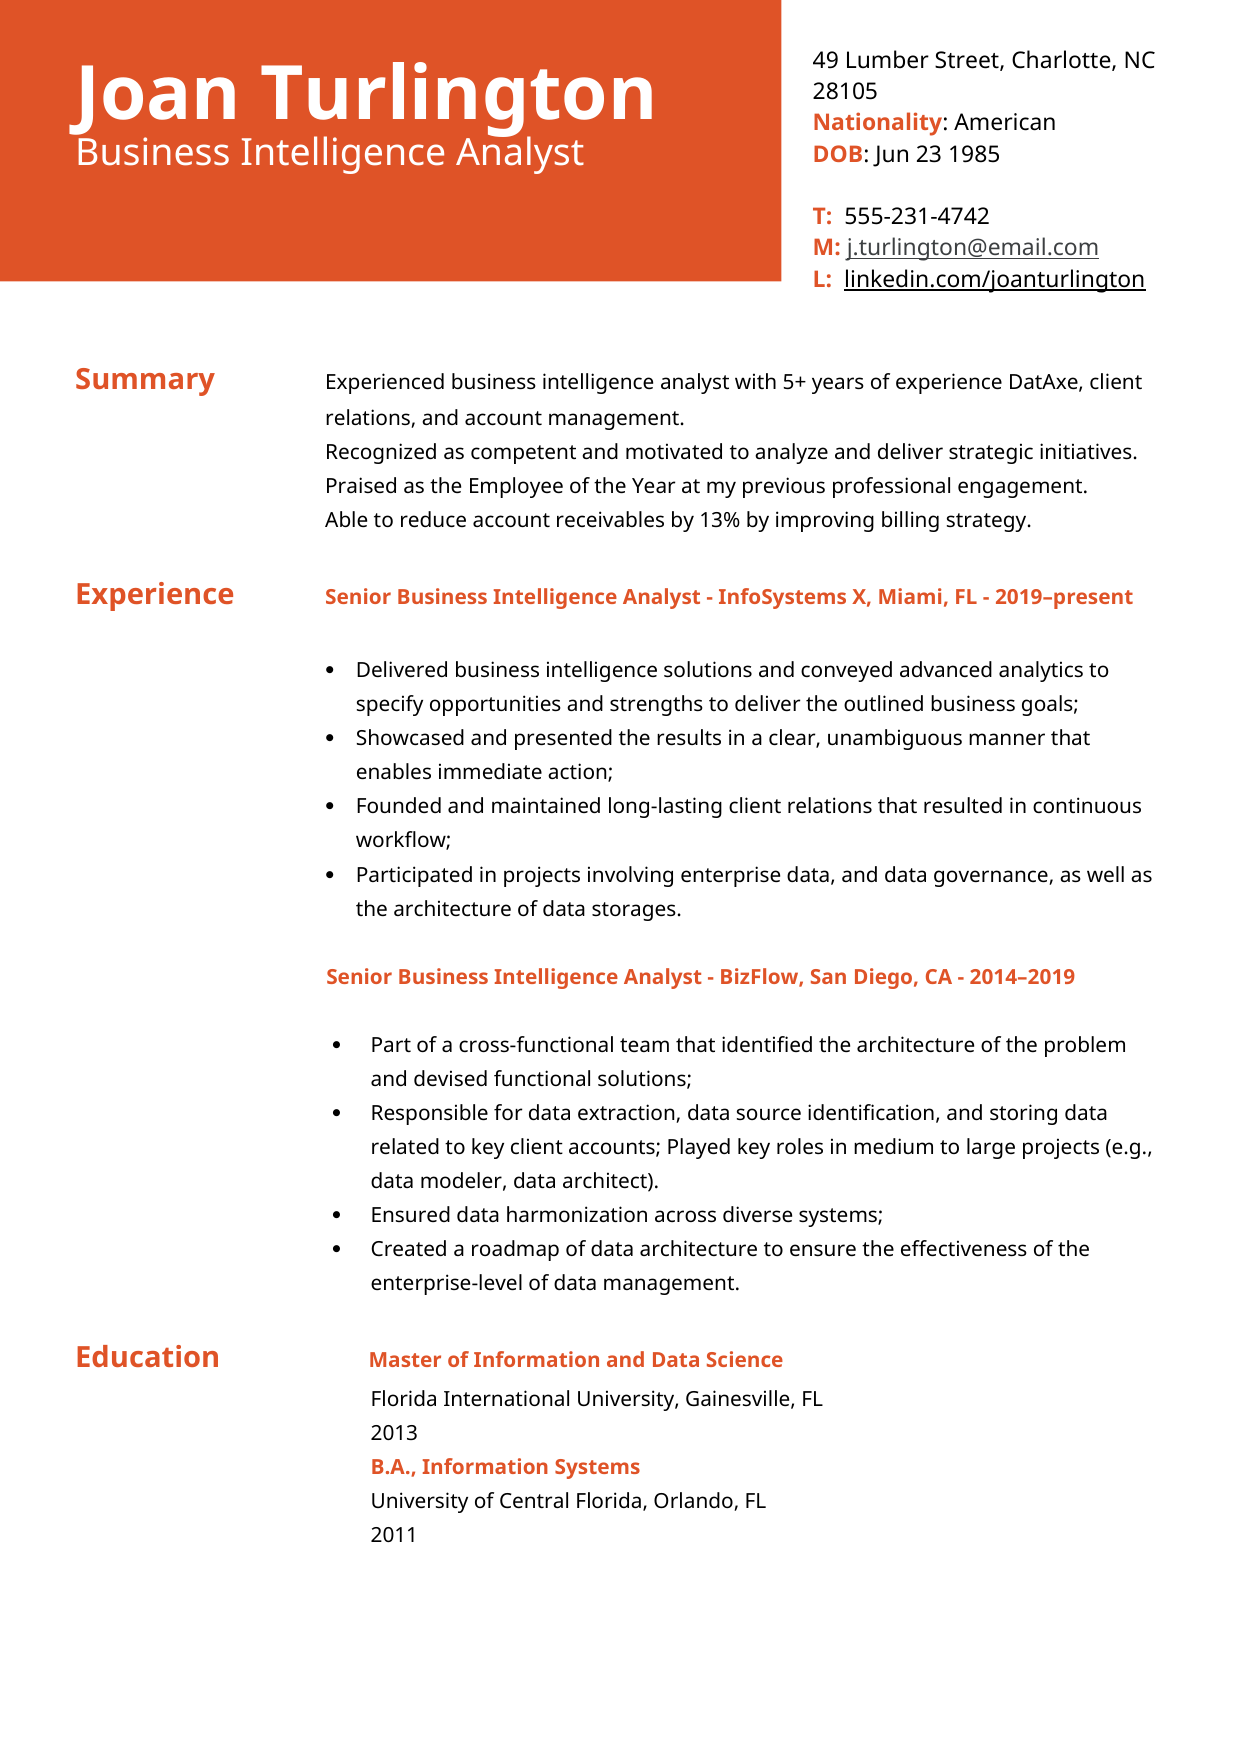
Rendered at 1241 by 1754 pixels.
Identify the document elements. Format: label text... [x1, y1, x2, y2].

list Ensured data harmonization across diverse systems; [333, 1200, 1165, 1229]
list Delivered business intelligence solutions and conveyed advanced analytics to specify opportunities and strengths to deliver the outlined business goals; [326, 655, 1165, 718]
text Senior Business Intelligence Analyst - BizFlow, San Diego, CA - 2014–2019 [326, 962, 1165, 990]
text 2011 [325, 1520, 1165, 1549]
list Responsible for data extraction, data source identification, and storing data related to key client accounts; Played key roles in medium to large projects (e.g., data modeler, data architect). [333, 1098, 1165, 1195]
text Experience Senior Business Intelligence Analyst - InfoSystems X, Miami, FL - 2019–present [75, 574, 1165, 613]
text University of Central Florida, Orlando, FL [325, 1486, 1165, 1515]
list Participated in projects involving enterprise data, and data governance, as well as the architecture of data storages. [326, 860, 1165, 922]
list Part of a cross-functional team that identified the architecture of the problem and devised functional solutions; [333, 1030, 1165, 1092]
list Showcased and presented the results in a clear, unambiguous manner that enables immediate action; [326, 723, 1165, 786]
list Founded and maintained long-lasting client relations that resulted in continuous workflow; [326, 792, 1165, 854]
text B.A., Information Systems [325, 1452, 1165, 1481]
list Created a roadmap of data architecture to ensure the effectiveness of the enterprise-level of data management. [333, 1234, 1165, 1297]
text Florida International University, Gainesville, FL [325, 1384, 1165, 1413]
text Education Master of Information and Data Science [75, 1337, 1165, 1376]
text Summary Experienced business intelligence analyst with 5+ years of experience DatAxe, client relations, and account management. Recognized as competent and motivated to analyze and deliver strategic initiatives. Praised as the Employee of the Year at my previous professional engagement. Able to reduce account receivables by 13% by improving billing strategy. [75, 225, 1165, 534]
text 2013 [325, 1418, 1165, 1447]
